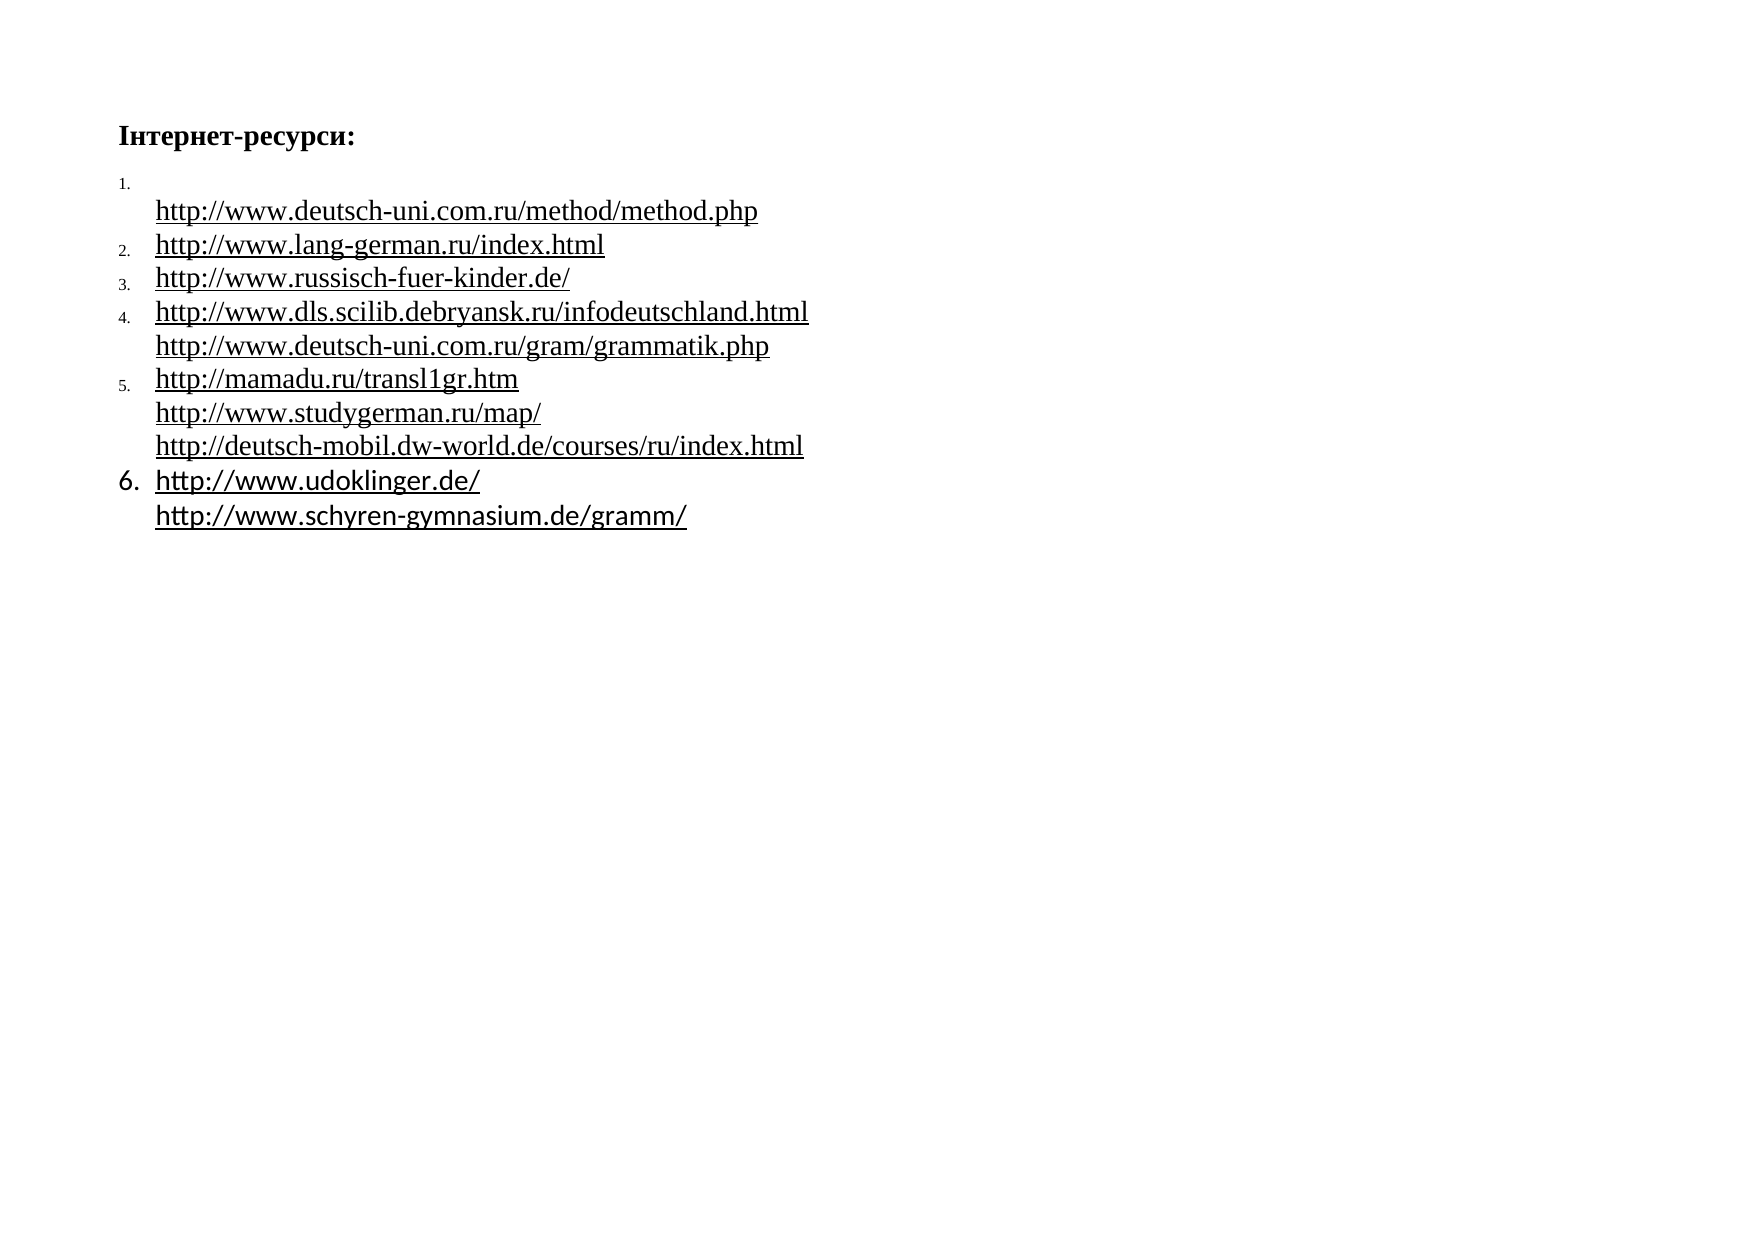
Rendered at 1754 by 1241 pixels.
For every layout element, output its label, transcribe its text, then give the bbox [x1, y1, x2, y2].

subtitle http://www.udoklinger.de/ http://www.schyren-gymnasium.de/gramm/ [118, 462, 1636, 533]
list http://www.deutsch-uni.com.ru/method/method.php [118, 160, 1636, 227]
subtitle Інтернет-ресурси: [118, 118, 1636, 152]
list http://www.dls.scilib.debryansk.ru/infodeutschland.html http://www.deutsch-uni.com.ru/gram/grammatik.php [118, 294, 1636, 361]
list http://mamadu.ru/transl1gr.htm http://www.studygerman.ru/map/ http://deutsch-mobil.dw-world.de/courses/ru/index.html [118, 361, 1636, 462]
list http://www.russisch-fuer-kinder.de/ [118, 261, 1636, 294]
list http://www.lang-german.ru/index.html [118, 227, 1636, 261]
